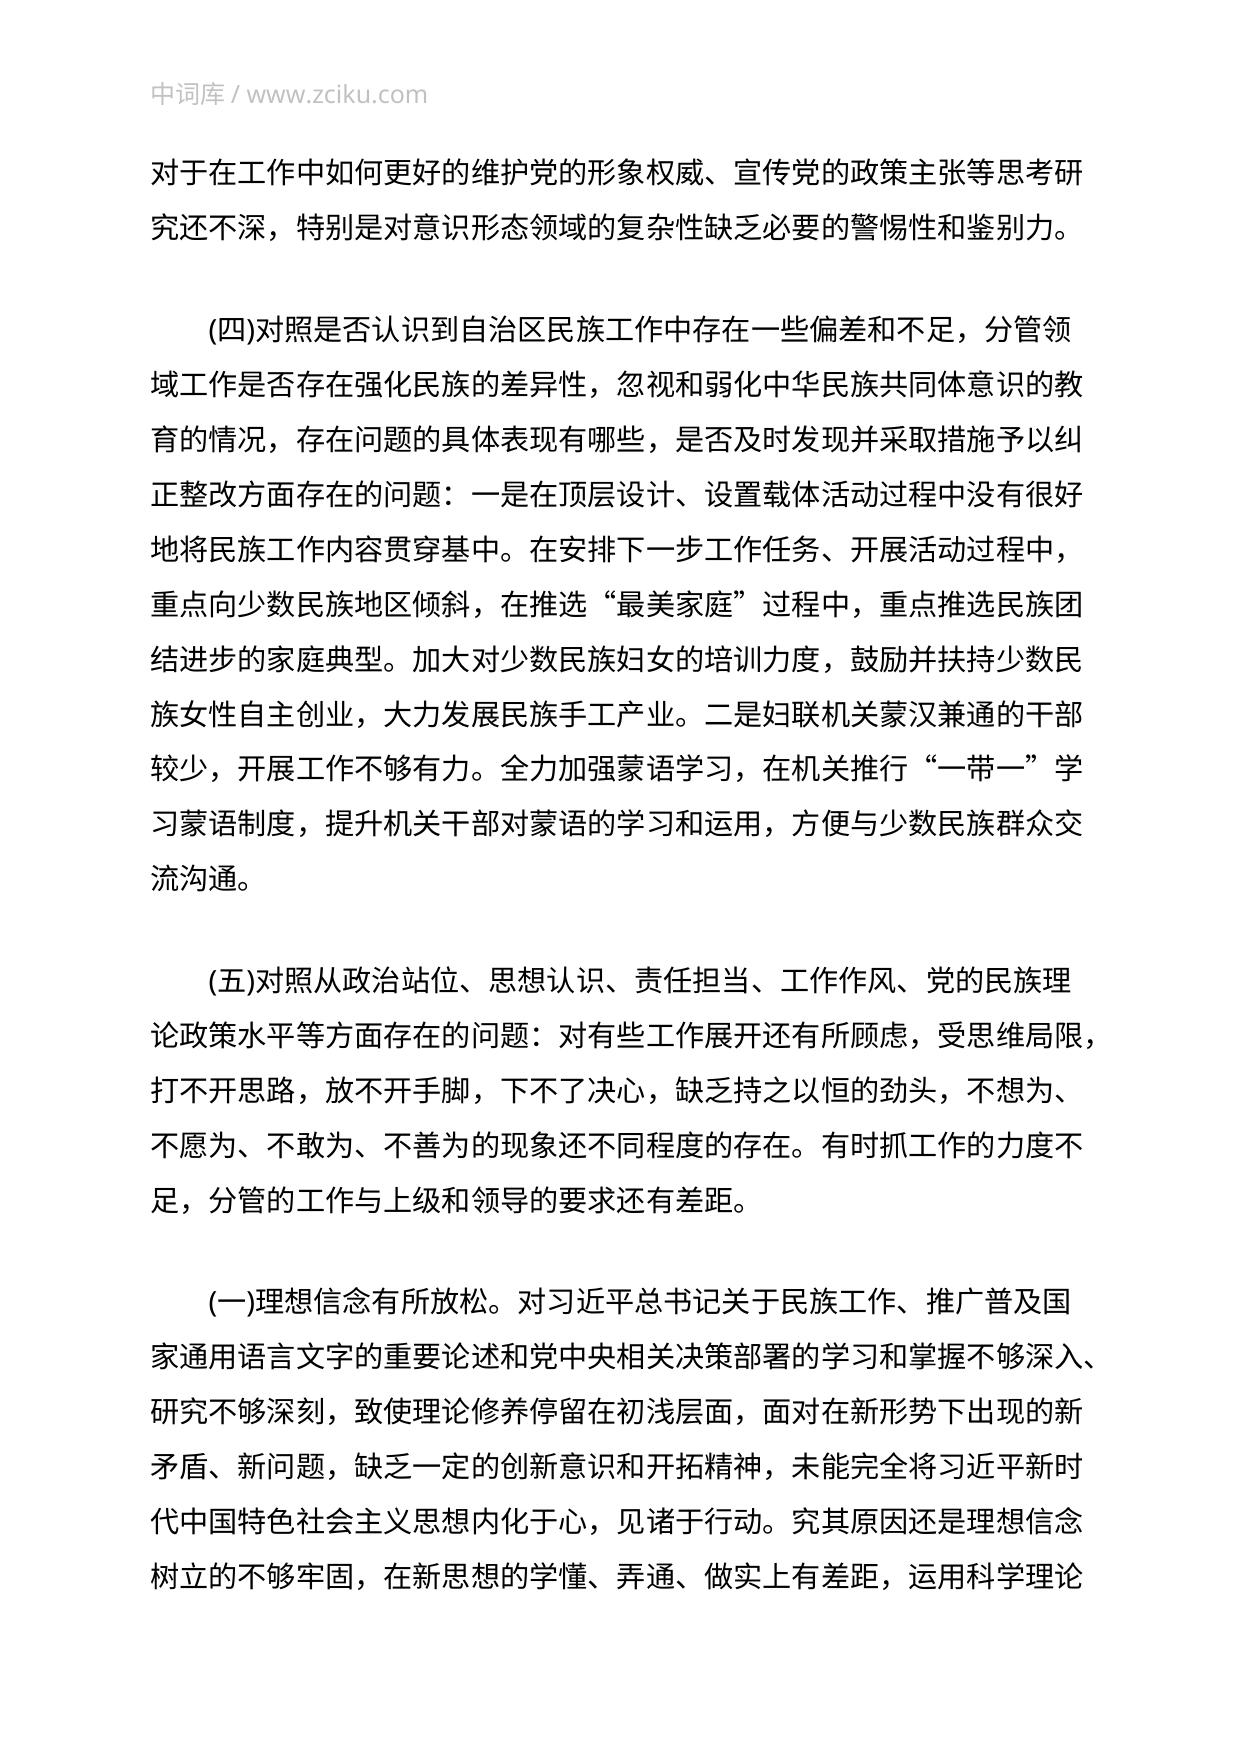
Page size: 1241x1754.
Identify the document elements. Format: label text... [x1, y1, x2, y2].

text (五)对照从政治站位、思想认识、责任担当、工作作风、党的民族理论政策水平等方面存在的问题：对有些工作展开还有所顾虑，受思维局限，打不开思路，放不开手脚，下不了决心，缺乏持之以恒的劲头，不想为、不愿为、不敢为、不善为的现象还不同程度的存在。有时抓工作的力度不足，分管的工作与上级和领导的要求还有差距。 [150, 957, 1090, 1219]
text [150, 150, 1090, 247]
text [150, 1279, 1090, 1596]
text (四)对照是否认识到自治区民族工作中存在一些偏差和不足，分管领域工作是否存在强化民族的差异性，忽视和弱化中华民族共同体意识的教育的情况，存在问题的具体表现有哪些，是否及时发现并采取措施予以纠正整改方面存在的问题：一是在顶层设计、设置载体活动过程中没有很好地将民族工作内容贯穿基中。在安排下一步工作任务、开展活动过程中，重点向少数民族地区倾斜，在推选“最美家庭”过程中，重点推选民族团结进步的家庭典型。加大对少数民族妇女的培训力度，鼓励并扶持少数民族女性自主创业，大力发展民族手工产业。二是妇联机关蒙汉兼通的干部较少，开展工作不够有力。全力加强蒙语学习，在机关推行“一带一”学习蒙语制度，提升机关干部对蒙语的学习和运用，方便与少数民族群众交流沟通。 [150, 307, 1090, 898]
